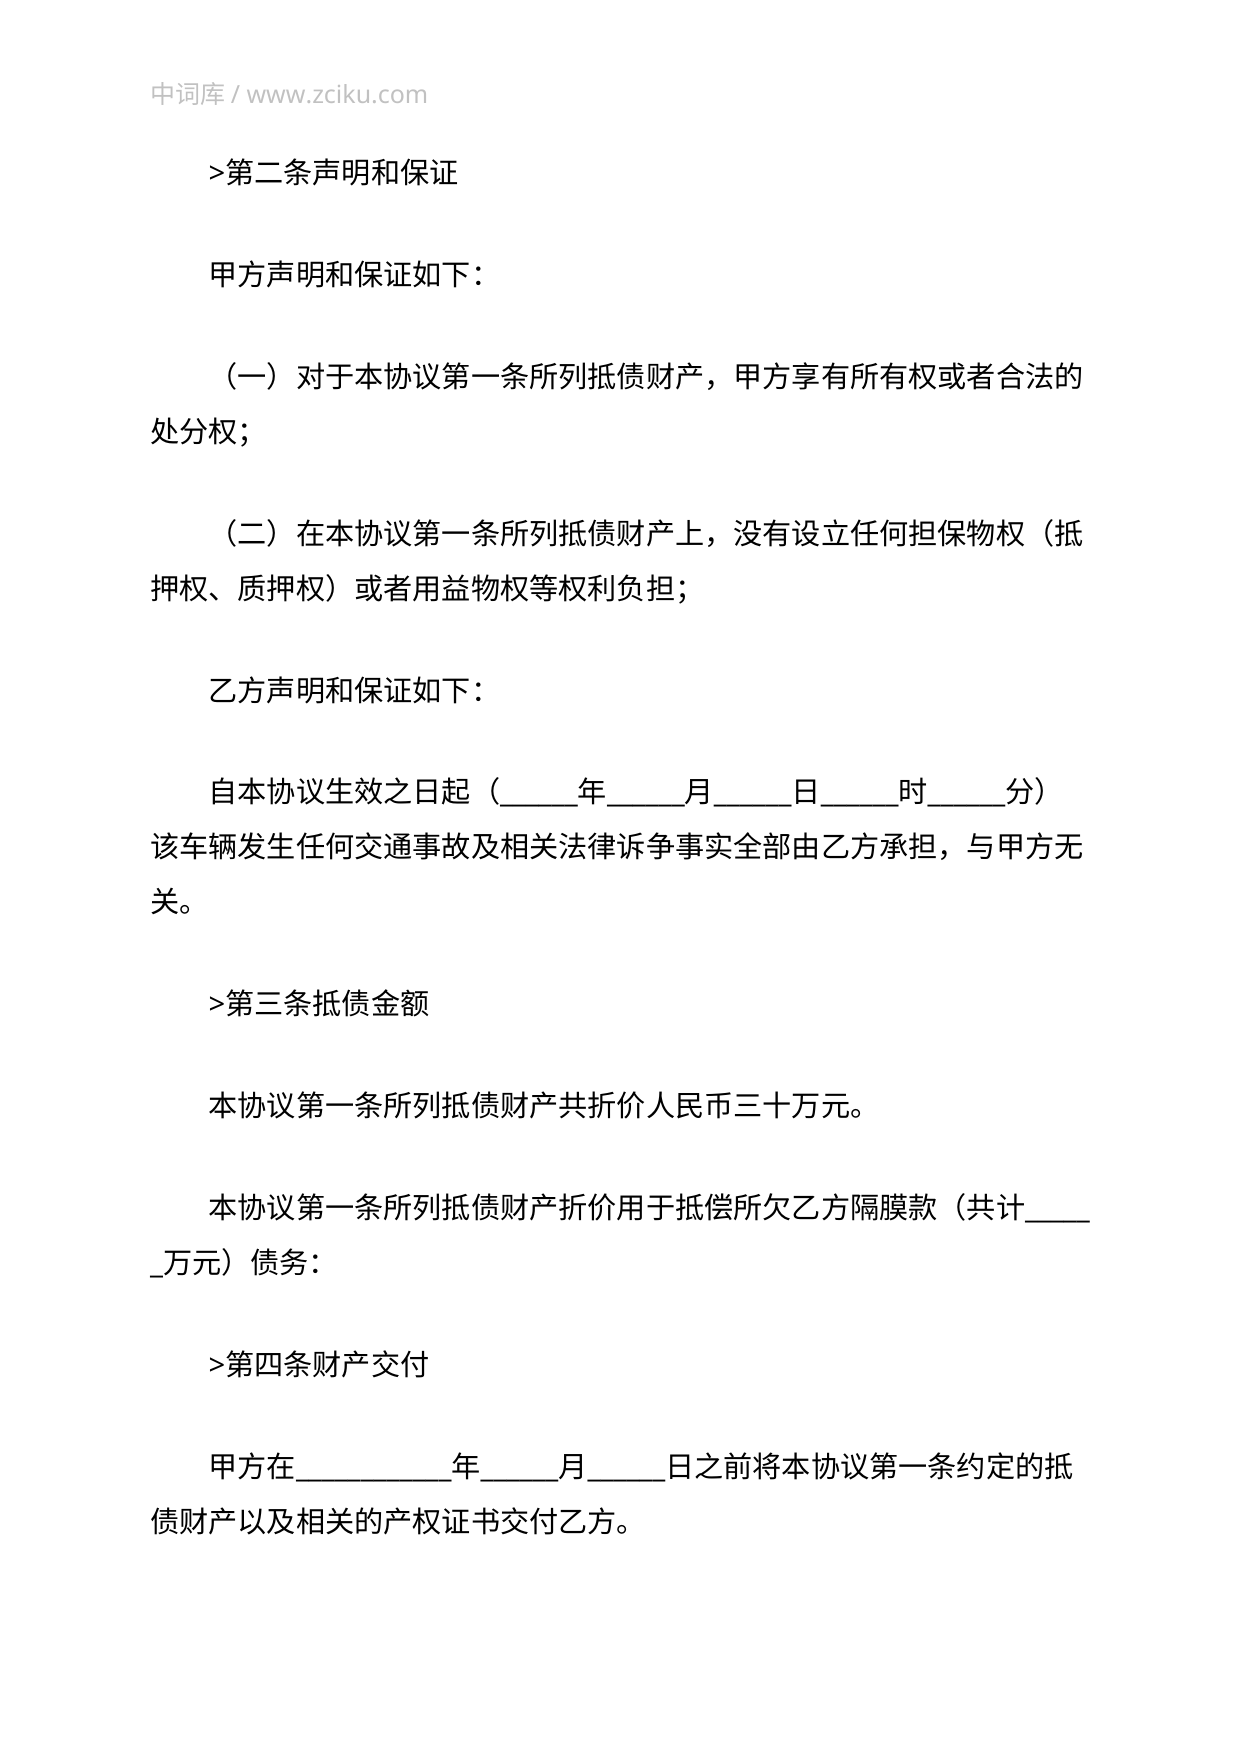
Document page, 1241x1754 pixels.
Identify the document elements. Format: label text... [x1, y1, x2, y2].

text 甲方在____________年______月______日之前将本协议第一条约定的抵债财产以及相关的产权证书交付乙方。 [150, 1443, 1090, 1541]
text >第四条财产交付 [150, 1341, 1090, 1384]
text >第二条声明和保证 [150, 150, 1090, 192]
text （二）在本协议第一条所列抵债财产上，没有设立任何担保物权（抵押权、质押权）或者用益物权等权利负担； [150, 510, 1090, 608]
text 乙方声明和保证如下： [150, 667, 1090, 709]
text 本协议第一条所列抵债财产共折价人民币三十万元。 [150, 1082, 1090, 1125]
text （一）对于本协议第一条所列抵债财产，甲方享有所有权或者合法的处分权； [150, 354, 1090, 451]
text >第三条抵债金额 [150, 981, 1090, 1023]
text 甲方声明和保证如下： [150, 252, 1090, 294]
text 本协议第一条所列抵债财产折价用于抵偿所欠乙方隔膜款（共计______万元）债务： [150, 1184, 1090, 1282]
text 自本协议生效之日起（______年______月______日______时______分）该车辆发生任何交通事故及相关法律诉争事实全部由乙方承担，与甲方无关。 [150, 769, 1090, 921]
